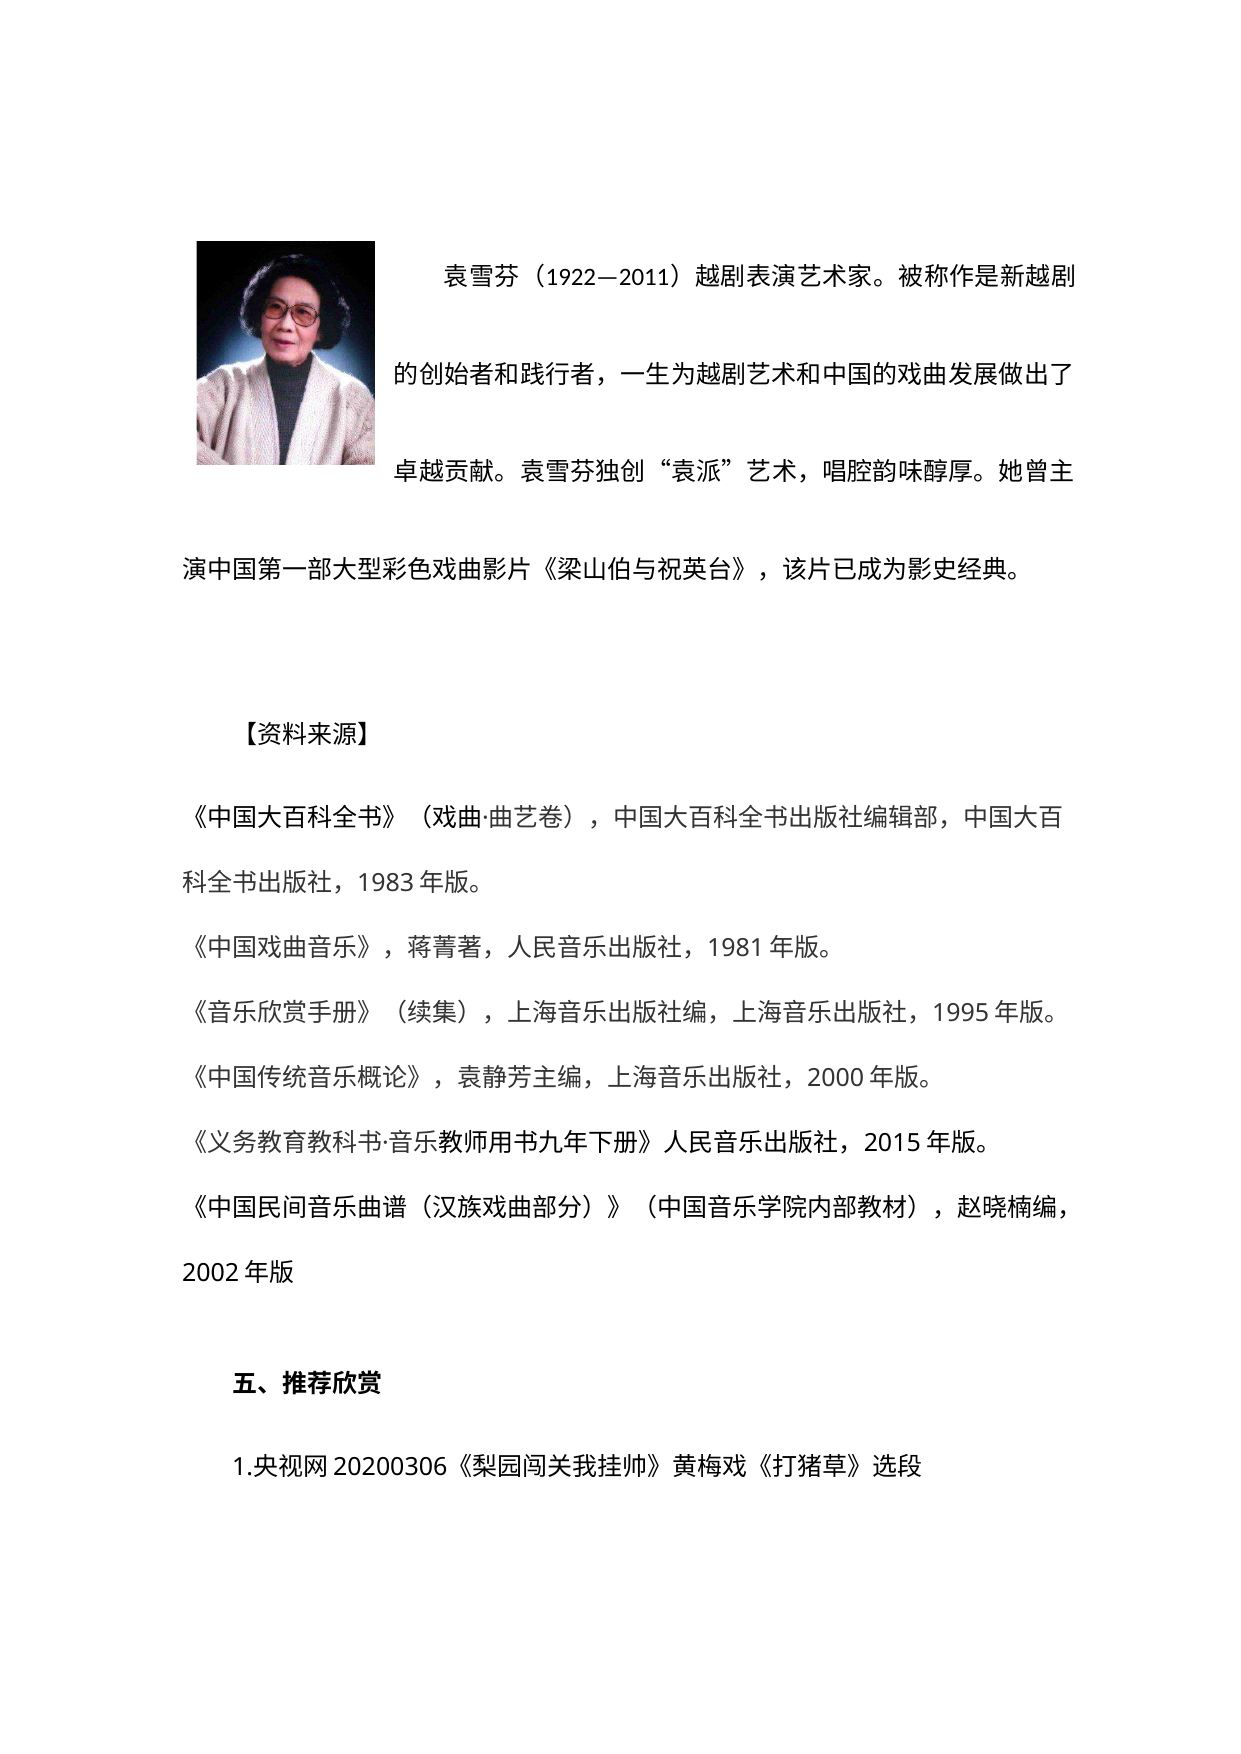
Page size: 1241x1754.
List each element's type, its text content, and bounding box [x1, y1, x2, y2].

text 1.央视网20200306《梨园闯关我挂帅》黄梅戏《打猪草》选段 [182, 1432, 1076, 1497]
text 《音乐欣赏手册》（续集），上海音乐出版社编，上海音乐出版社，1995年版。 [182, 978, 1076, 1043]
picture [196, 241, 375, 465]
text 《中国民间音乐曲谱（汉族戏曲部分）》（中国音乐学院内部教材），赵晓楠编，2002年版 [182, 1173, 1076, 1303]
text 《义务教育教科书·音乐教师用书九年下册》人民音乐出版社，2015年版。 [182, 1108, 1076, 1173]
text 《中国戏曲音乐》，蒋菁著，人民音乐出版社，1981年版。 [182, 913, 1076, 978]
text 《中国大百科全书》（戏曲·曲艺卷），中国大百科全书出版社编辑部，中国大百科全书出版社，1983年版。 [182, 783, 1076, 913]
text 五、推荐欣赏 [182, 1349, 1076, 1414]
text 袁雪芬（1922—2011）越剧表演艺术家。被称作是新越剧的创始者和践行者，一生为越剧艺术和中国的戏曲发展做出了卓越贡献。袁雪芬独创“袁派”艺术，唱腔韵味醇厚。她曾主演中国第一部大型彩色戏曲影片《梁山伯与祝英台》，该片已成为影史经典。 [182, 242, 1076, 600]
text 【资料来源】 [182, 700, 1076, 765]
text 《中国传统音乐概论》，袁静芳主编，上海音乐出版社，2000年版。 [182, 1043, 1076, 1108]
